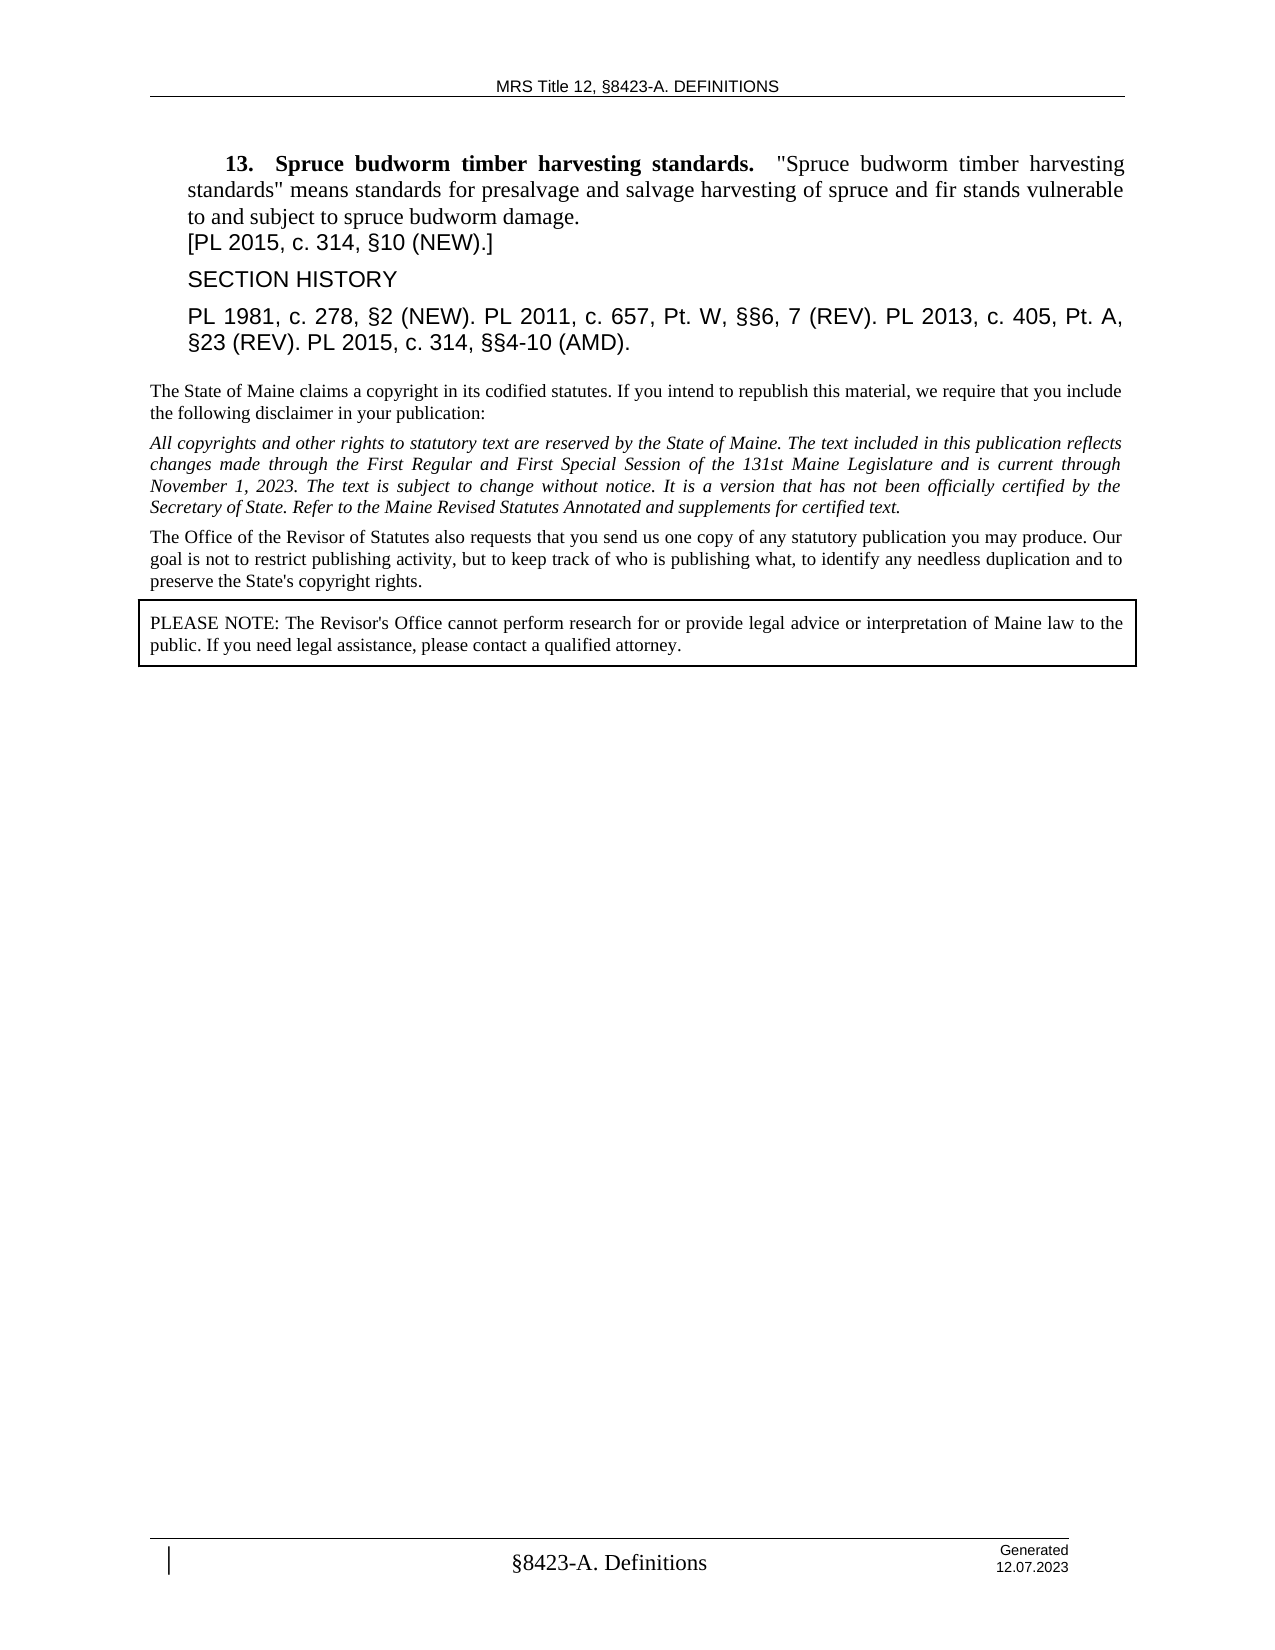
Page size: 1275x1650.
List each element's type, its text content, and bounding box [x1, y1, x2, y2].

text All copyrights and other rights to statutory text are reserved by the State of Maine. The text included in this publication reflects changes made through the First Regular and First Special Session of the 131st Maine Legislature and is current through November 1, 2023 . The text is subject to change without notice. It is a version that has not been officially certified by the Secretary of State. Refer to the Maine Revised Statutes Annotated and supplements for certified text. [150, 432, 1125, 518]
text PL 1981, c. 278, §2 (NEW). PL 2011, c. 657, Pt. W, §§6, 7 (REV). PL 2013, c. 405, Pt. A, §23 (REV). PL 2015, c. 314, §§4-10 (AMD). [187, 303, 1125, 355]
text SECTION HISTORY [187, 266, 1125, 292]
text The State of Maine claims a copyright in its codified statutes. If you intend to republish this material, we require that you include the following disclaimer in your publication: [150, 380, 1125, 423]
text The Office of the Revisor of Statutes also requests that you send us one copy of any statutory publication you may produce. Our goal is not to restrict publishing activity, but to keep track of who is publishing what, to identify any needless duplication and to preserve the State's copyright rights. [150, 526, 1125, 591]
text PLEASE NOTE: The Revisor's Office cannot perform research for or provide legal advice or interpretation of Maine law to the public. If you need legal assistance, please contact a qualified attorney. [140, 601, 1135, 665]
text [PL 2015, c. 314, §10 (NEW).] [187, 229, 1125, 255]
text 13. Spruce budworm timber harvesting standards. "Spruce budworm timber harvesting standards" means standards for presalvage and salvage harvesting of spruce and fir stands vulnerable to and subject to spruce budworm damage. [187, 150, 1125, 229]
